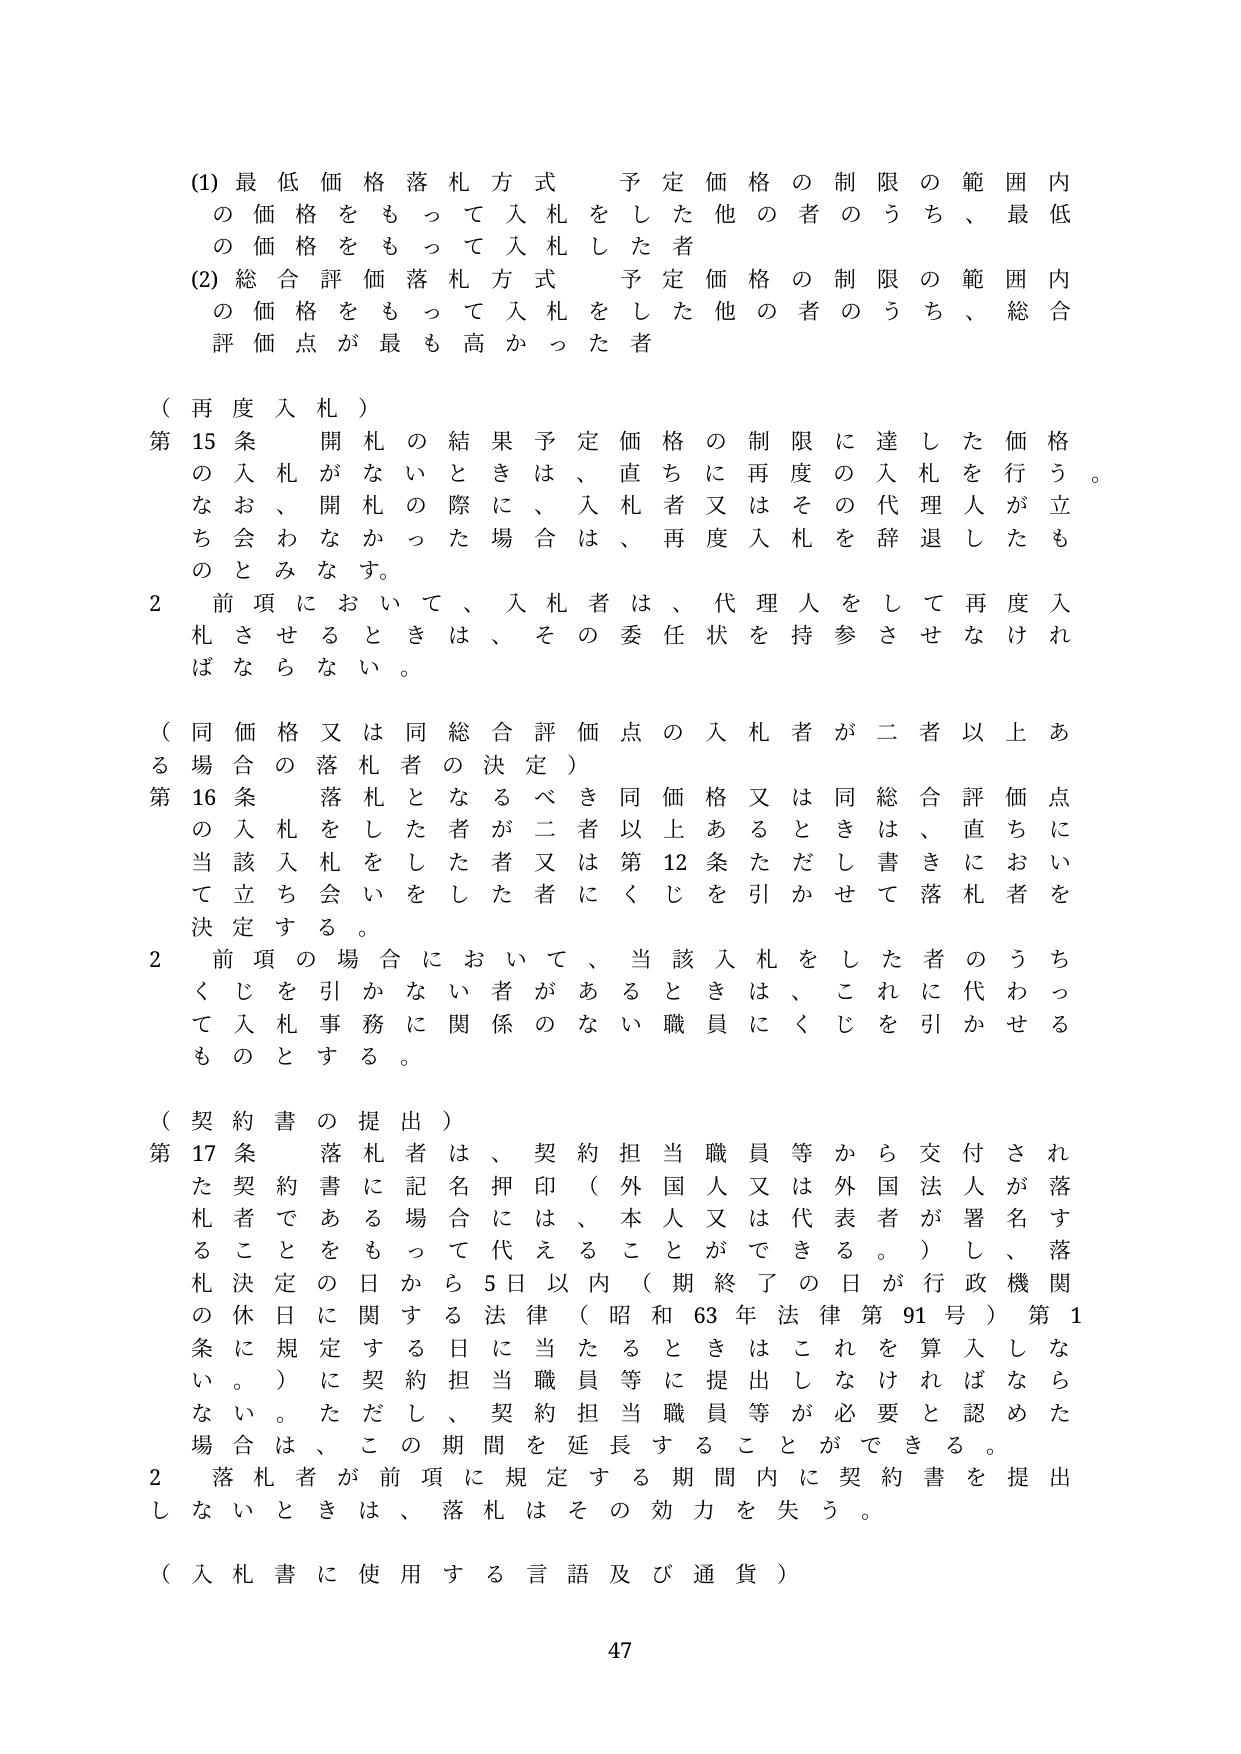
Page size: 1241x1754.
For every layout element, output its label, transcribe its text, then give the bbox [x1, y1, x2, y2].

text 第17条 落札者は、契約担当職員等から交付された契約書に記名押印（外国人又は外国法人が落札者である場合には、本人又は代表者が署名することをもって代えることができる。）し、落札決定の日から5日以内（期終了の日が行政機関の休日に関する法律（昭和63年法律第91号）第1条に規定する日に当たるときはこれを算入しない。）に契約担当職員等に提出しなければならない。ただし、契約担当職員等が必要と認めた場合は、この期間を延長することができる。 [149, 1136, 1091, 1460]
text （再度入札） [149, 391, 1091, 423]
text 2 落札者が前項に規定する期間内に契約書を提出しないときは、落札はその効力を失う。 [149, 1460, 1091, 1525]
text （同価格又は同総合評価点の入札者が二者以上ある場合の落札者の決定） [149, 715, 1091, 780]
text 2 前項において、入札者は、代理人をして再度入札させるときは、その委任状を持参させなければならない。 [149, 585, 1091, 683]
text (2) 総合評価落札方式 予定価格の制限の範囲内の価格をもって入札をした他の者のうち、総合評価点が最も高かった者 [170, 261, 1091, 359]
text （契約書の提出） [149, 1104, 1091, 1136]
text （入札書に使用する言語及び通貨） [149, 1557, 1091, 1590]
text 2 前項の場合において、当該入札をした者のうちくじを引かない者があるときは、これに代わって入札事務に関係のない職員にくじを引かせるものとする。 [149, 942, 1091, 1071]
text 第15条 開札の結果予定価格の制限に達した価格の入札がないときは、直ちに再度の入札を行う。なお、開札の際に、入札者又はその代理人が立ち会わなかった場合は、再度入札を辞退したものとみなす。 [149, 423, 1091, 585]
text (1) 最低価格落札方式 予定価格の制限の範囲内の価格をもって入札をした他の者のうち、最低の価格をもって入札した者 [170, 164, 1091, 261]
text 第16条 落札となるべき同価格又は同総合評価点の入札をした者が二者以上あるときは、直ちに当該入札をした者又は第12条ただし書きにおいて立ち会いをした者にくじを引かせて落札者を決定する。 [149, 780, 1091, 942]
